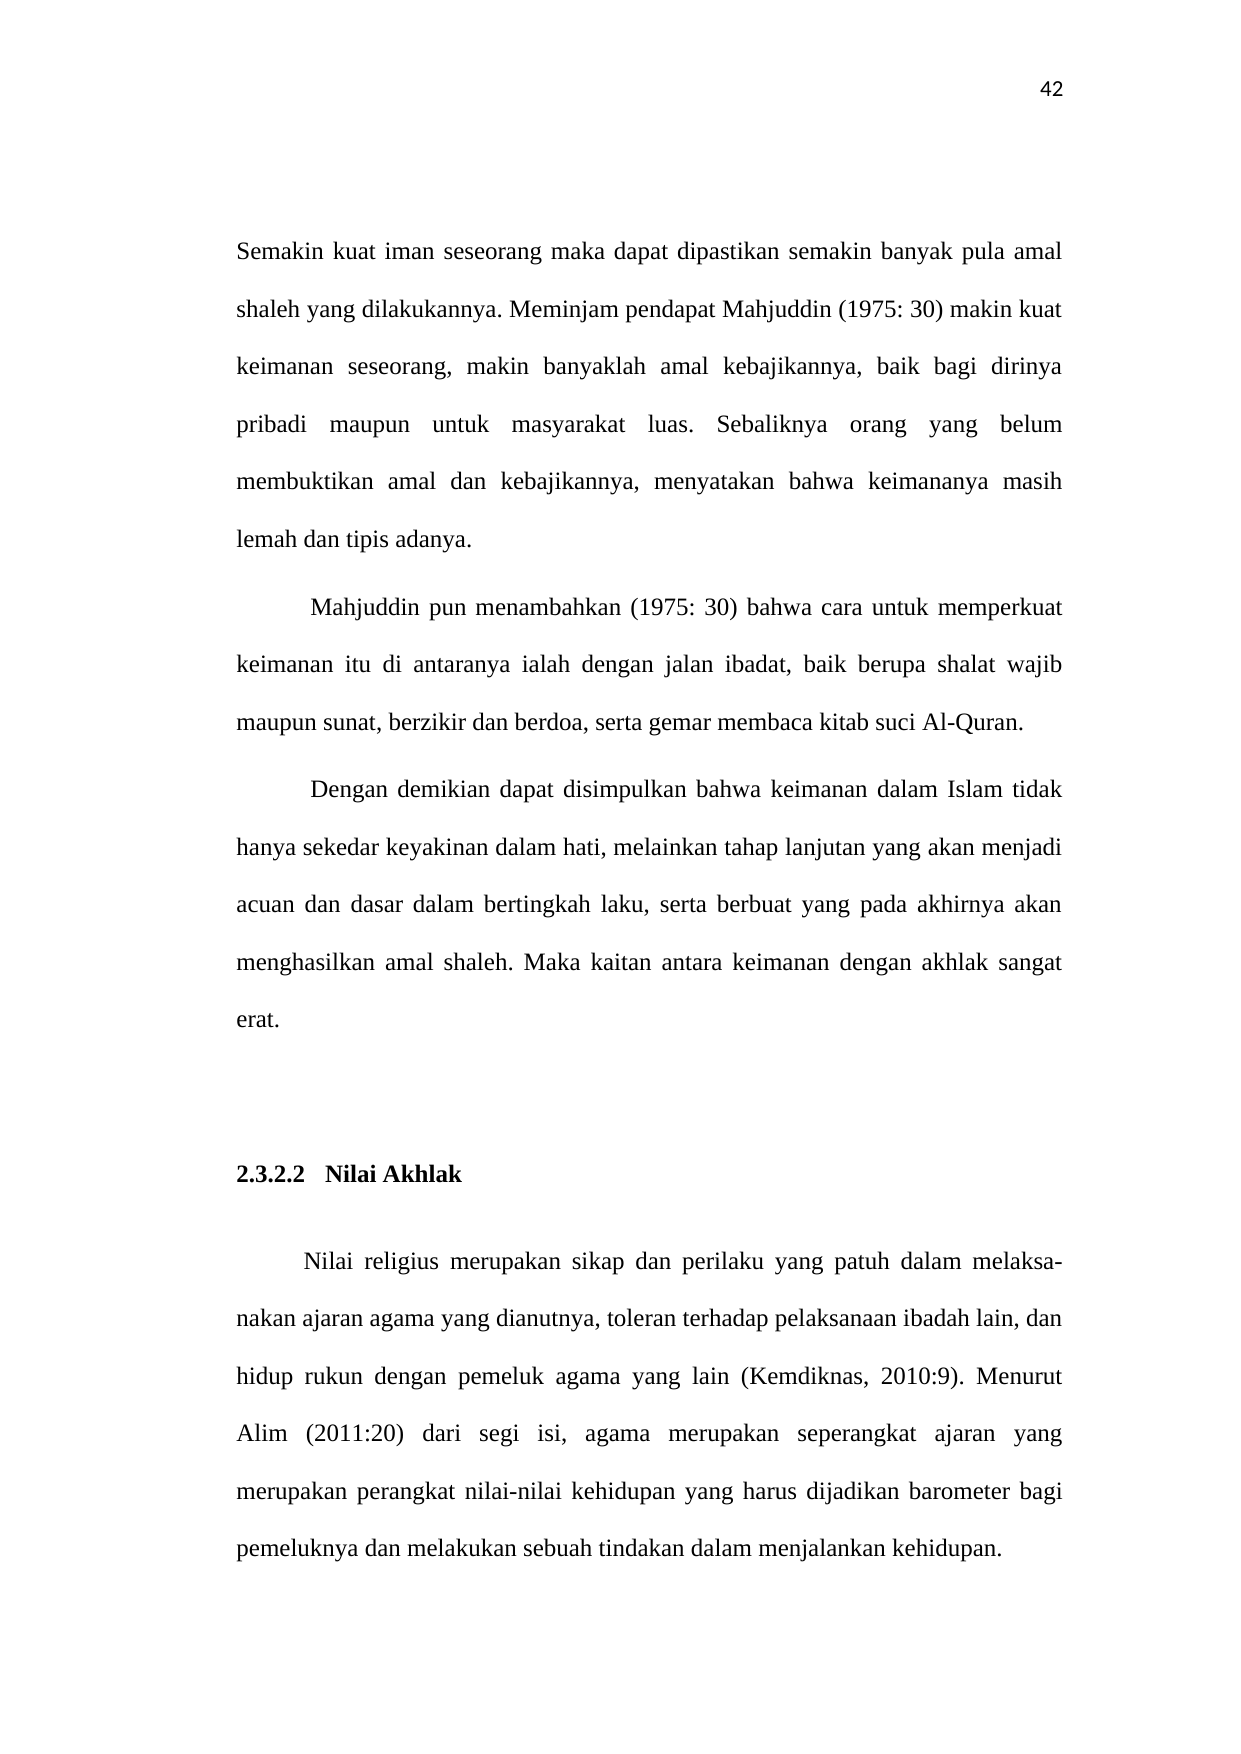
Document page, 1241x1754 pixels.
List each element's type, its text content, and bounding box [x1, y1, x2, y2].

text Mahjuddin pun menambahkan (1975: 30) bahwa cara untuk memperkuat keimanan itu di antaranya ialah dengan jalan ibadat, baik berupa shalat wajib maupun sunat, berzikir dan berdoa, serta gemar membaca kitab suci Al-Quran. [236, 592, 1063, 735]
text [236, 236, 1063, 552]
list Nilai Akhlak [236, 1159, 1063, 1188]
text Dengan demikian dapat disimpulkan bahwa keimanan dalam Islam tidak hanya sekedar keyakinan dalam hati, melainkan tahap lanjutan yang akan menjadi acuan dan dasar dalam bertingkah laku, serta berbuat yang pada akhirnya akan menghasilkan amal shaleh. Maka kaitan antara keimanan dengan akhlak sangat erat. [236, 774, 1063, 1033]
text Nilai religius merupakan sikap dan perilaku yang patuh dalam melaksa-nakan ajaran agama yang dianutnya, toleran terhadap pelaksanaan ibadah lain, dan hidup rukun dengan pemeluk agama yang lain (Kemdiknas, 2010:9). Menurut Alim (2011:20) dari segi isi, agama merupakan seperangkat ajaran yang merupakan perangkat nilai-nilai kehidupan yang harus dijadikan barometer bagi pemeluknya dan melakukan sebuah tindakan dalam menjalankan kehidupan. [236, 1246, 1063, 1562]
